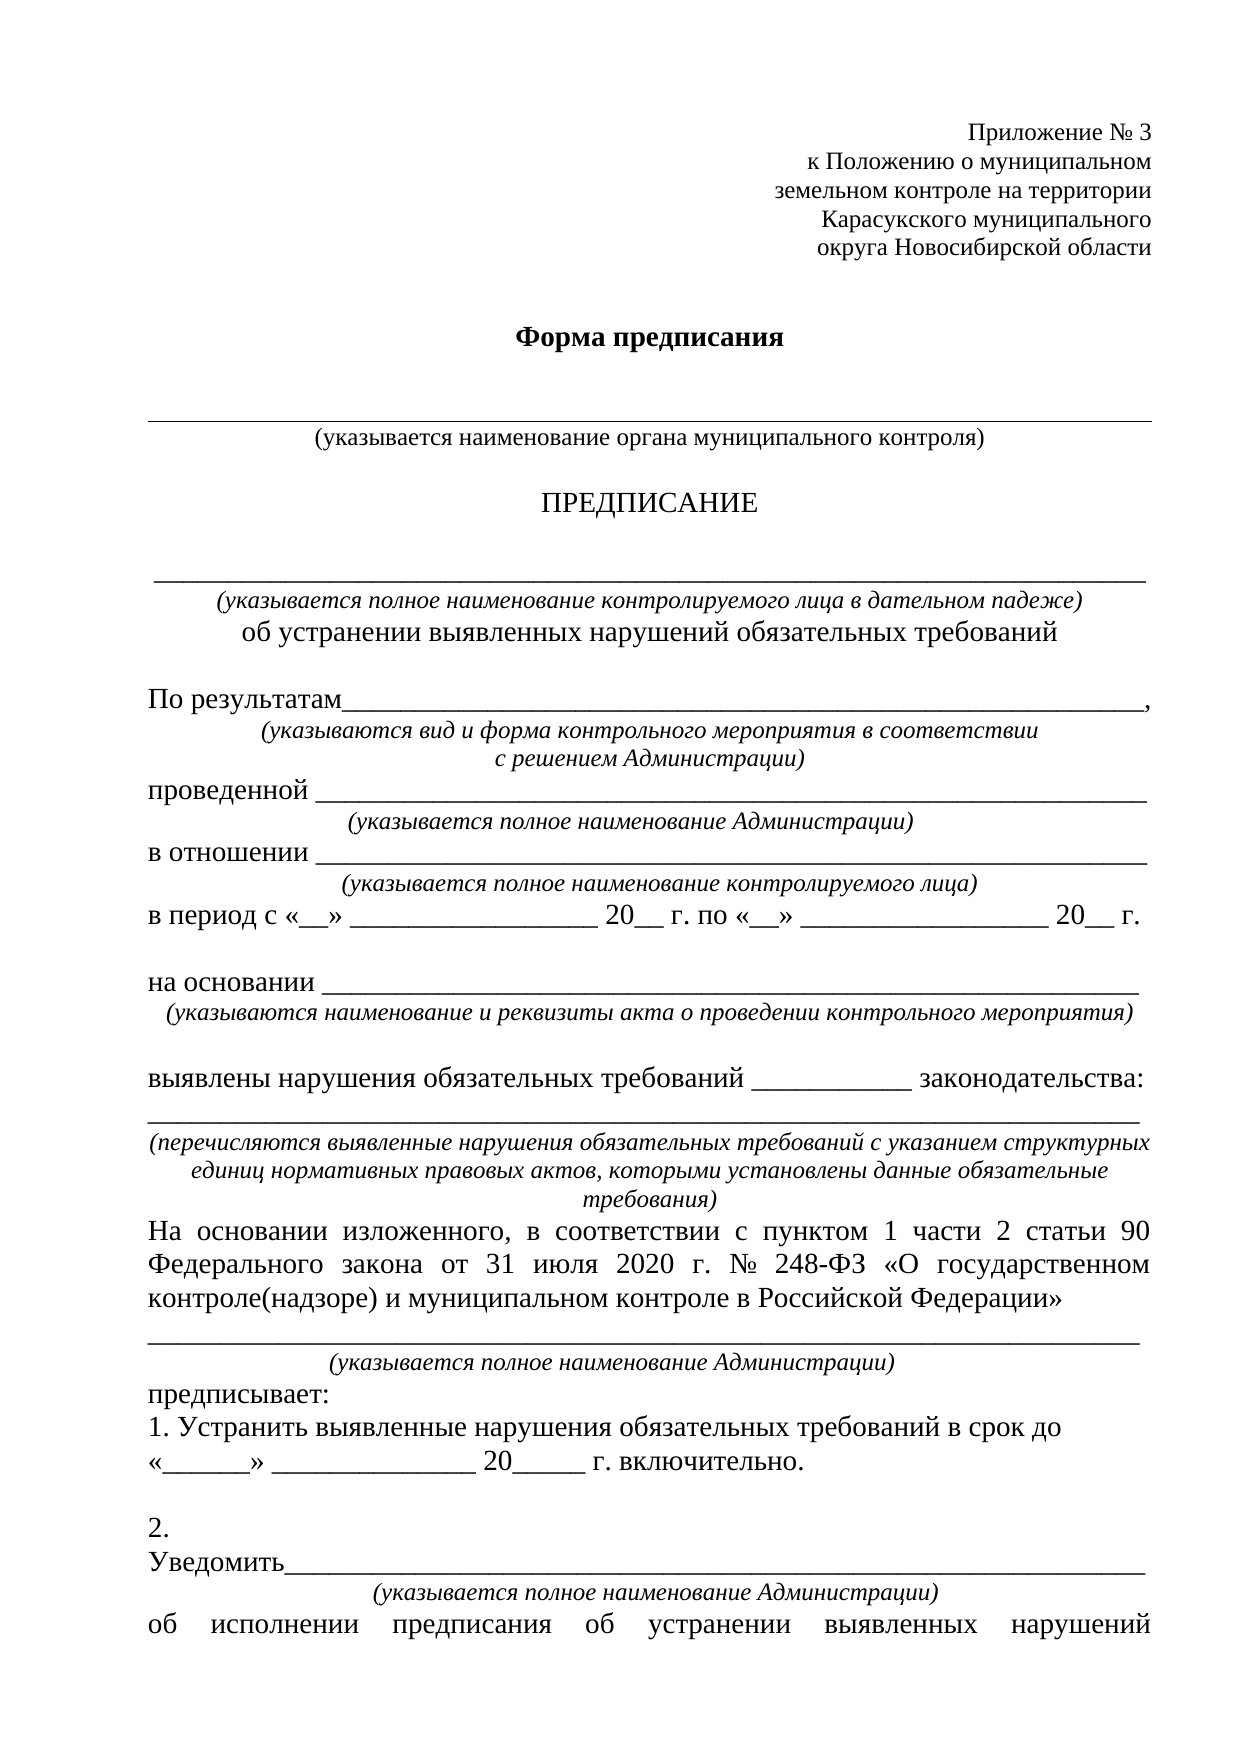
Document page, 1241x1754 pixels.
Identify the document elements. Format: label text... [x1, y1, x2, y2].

text выявлены нарушения обязательных требований ___________ законодательства: [148, 1060, 1152, 1093]
text 1. Устранить выявленные нарушения обязательных требований в срок до [148, 1409, 1152, 1443]
text (перечисляются выявленные нарушения обязательных требований с указанием структурных единиц нормативных правовых актов, которыми установлены данные обязательные требования) [148, 1127, 1152, 1213]
text в период с «__» _________________ 20__ г. по «__» _________________ 20__ г. [148, 897, 1152, 930]
text Приложение № 3 [148, 117, 1152, 146]
text с решением Администрации) [148, 743, 1152, 772]
text Карасукского муниципального [148, 204, 1152, 232]
text ____________________________________________________________________ [148, 1093, 1152, 1127]
text на основании ________________________________________________________ [148, 964, 1152, 997]
text (указывается полное наименование контролируемого лица в дательном падеже) [148, 585, 1152, 614]
text в отношении _________________________________________________________ [148, 834, 1152, 868]
text (указывается наименование органа муниципального контроля) [148, 422, 1152, 451]
text На основании изложенного, в соответствии с пунктом 1 части 2 статьи 90 Федерального закона от 31 июля 2020 г. № 248-ФЗ «О государственном контроле(надзоре) и муниципальном контроле в Российской Федерации» [148, 1213, 1152, 1314]
text (указывается полное наименование Администрации) [148, 806, 1152, 834]
text (указываются вид и форма контрольного мероприятия в соответствии [148, 715, 1152, 743]
text предписывает: [148, 1376, 1152, 1409]
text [148, 1606, 1152, 1639]
text (указывается полное наименование Администрации) [148, 1347, 1152, 1376]
text ____________________________________________________________________ [148, 1314, 1152, 1347]
text ____________________________________________________________________ [148, 552, 1152, 585]
text к Положению о муниципальном [148, 146, 1152, 175]
text Форма предписания [148, 319, 1152, 352]
text (указывается полное наименование контролируемого лица) [148, 868, 1152, 897]
text земельном контроле на территории [148, 175, 1152, 204]
text (указываются наименование и реквизиты акта о проведении контрольного мероприятия) [148, 997, 1152, 1026]
text проведенной _________________________________________________________ [148, 772, 1152, 806]
text округа Новосибирской области [148, 232, 1152, 261]
text По результатам_______________________________________________________, [148, 681, 1152, 715]
text об устранении выявленных нарушений обязательных требований [148, 614, 1152, 648]
text ПРЕДПИСАНИЕ [148, 485, 1152, 518]
text 2. Уведомить___________________________________________________________ [148, 1510, 1152, 1577]
text «______» ______________ 20_____ г. включительно. [148, 1443, 1152, 1477]
text (указывается полное наименование Администрации) [148, 1577, 1152, 1606]
